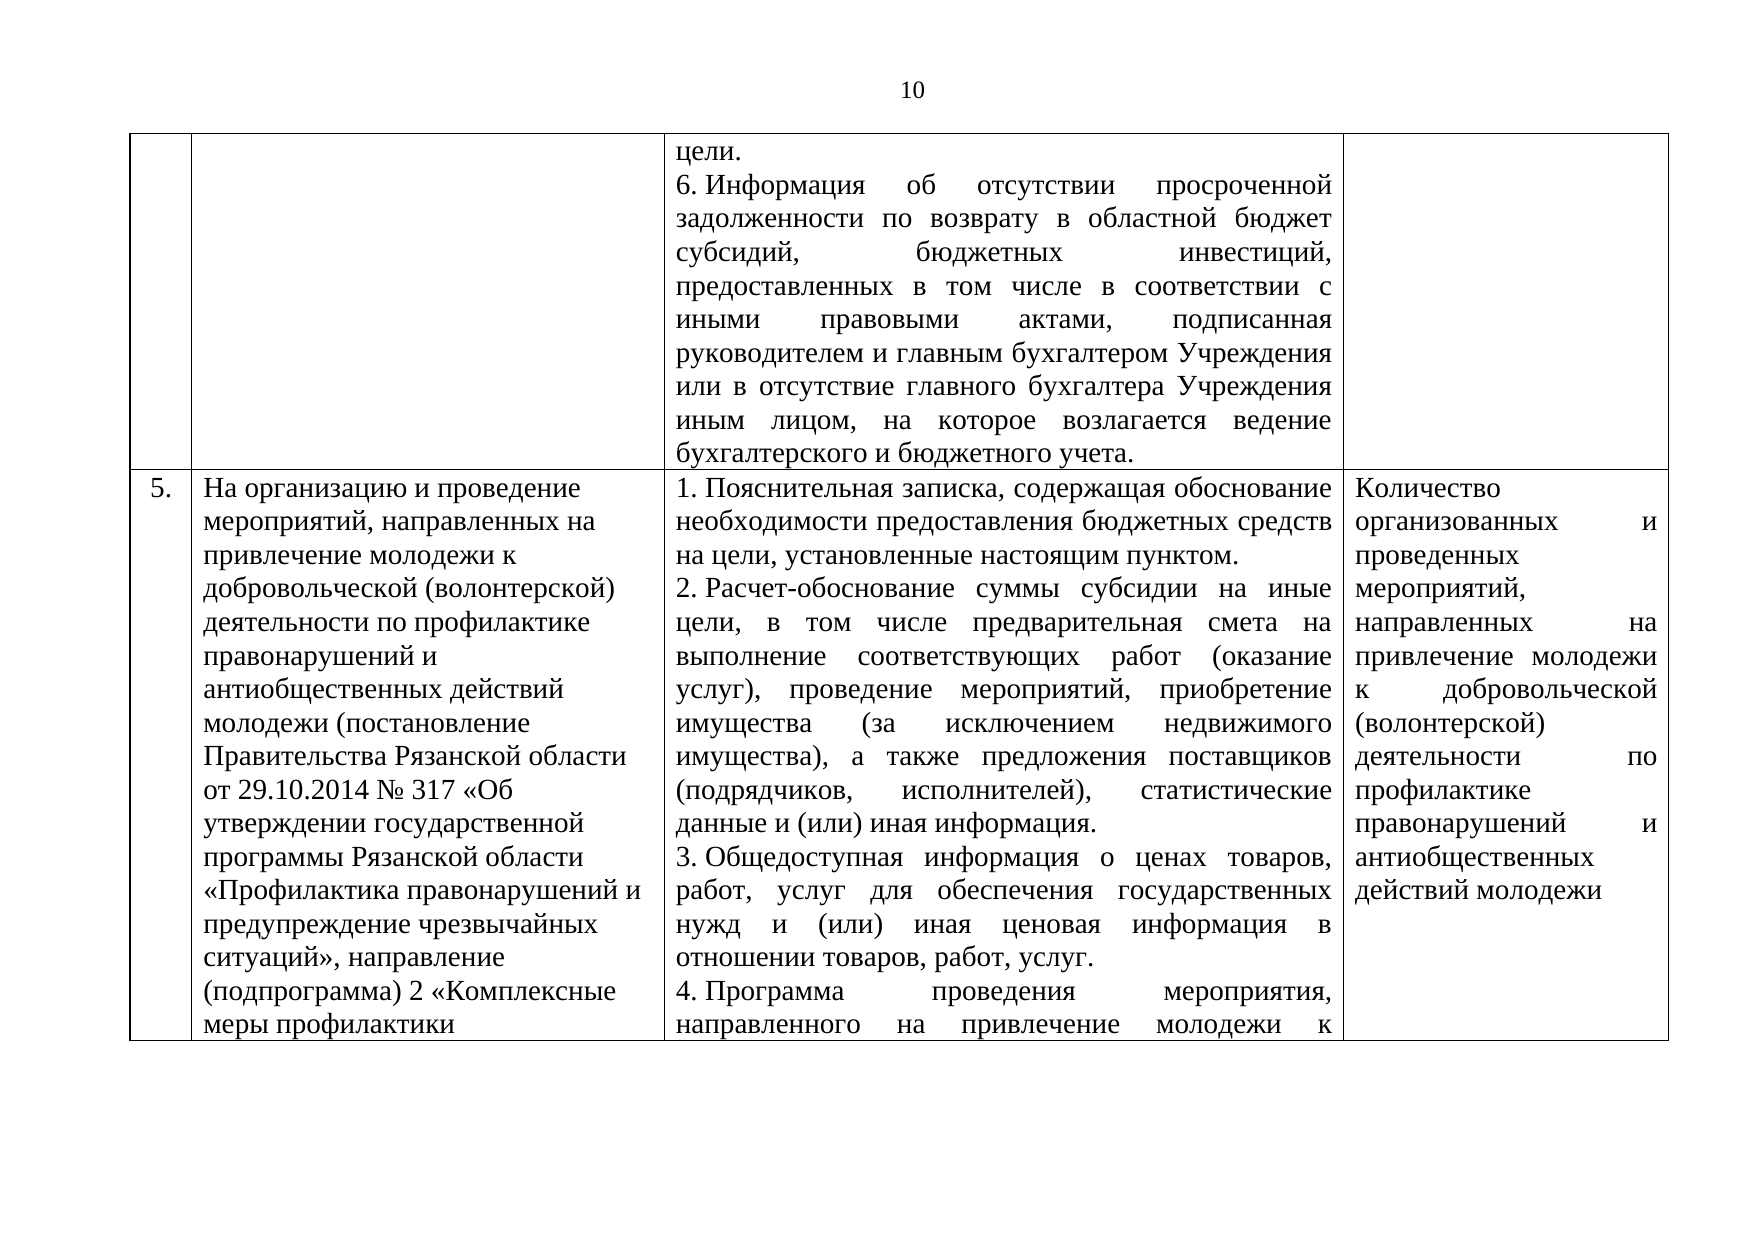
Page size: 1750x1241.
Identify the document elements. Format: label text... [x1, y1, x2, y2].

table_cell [665, 134, 1343, 469]
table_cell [665, 470, 1343, 1040]
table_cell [192, 470, 664, 1040]
table_cell 5. [131, 470, 191, 1040]
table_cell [192, 134, 664, 469]
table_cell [1344, 470, 1668, 1040]
table_cell 4. [131, 134, 191, 469]
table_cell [1344, 134, 1668, 469]
